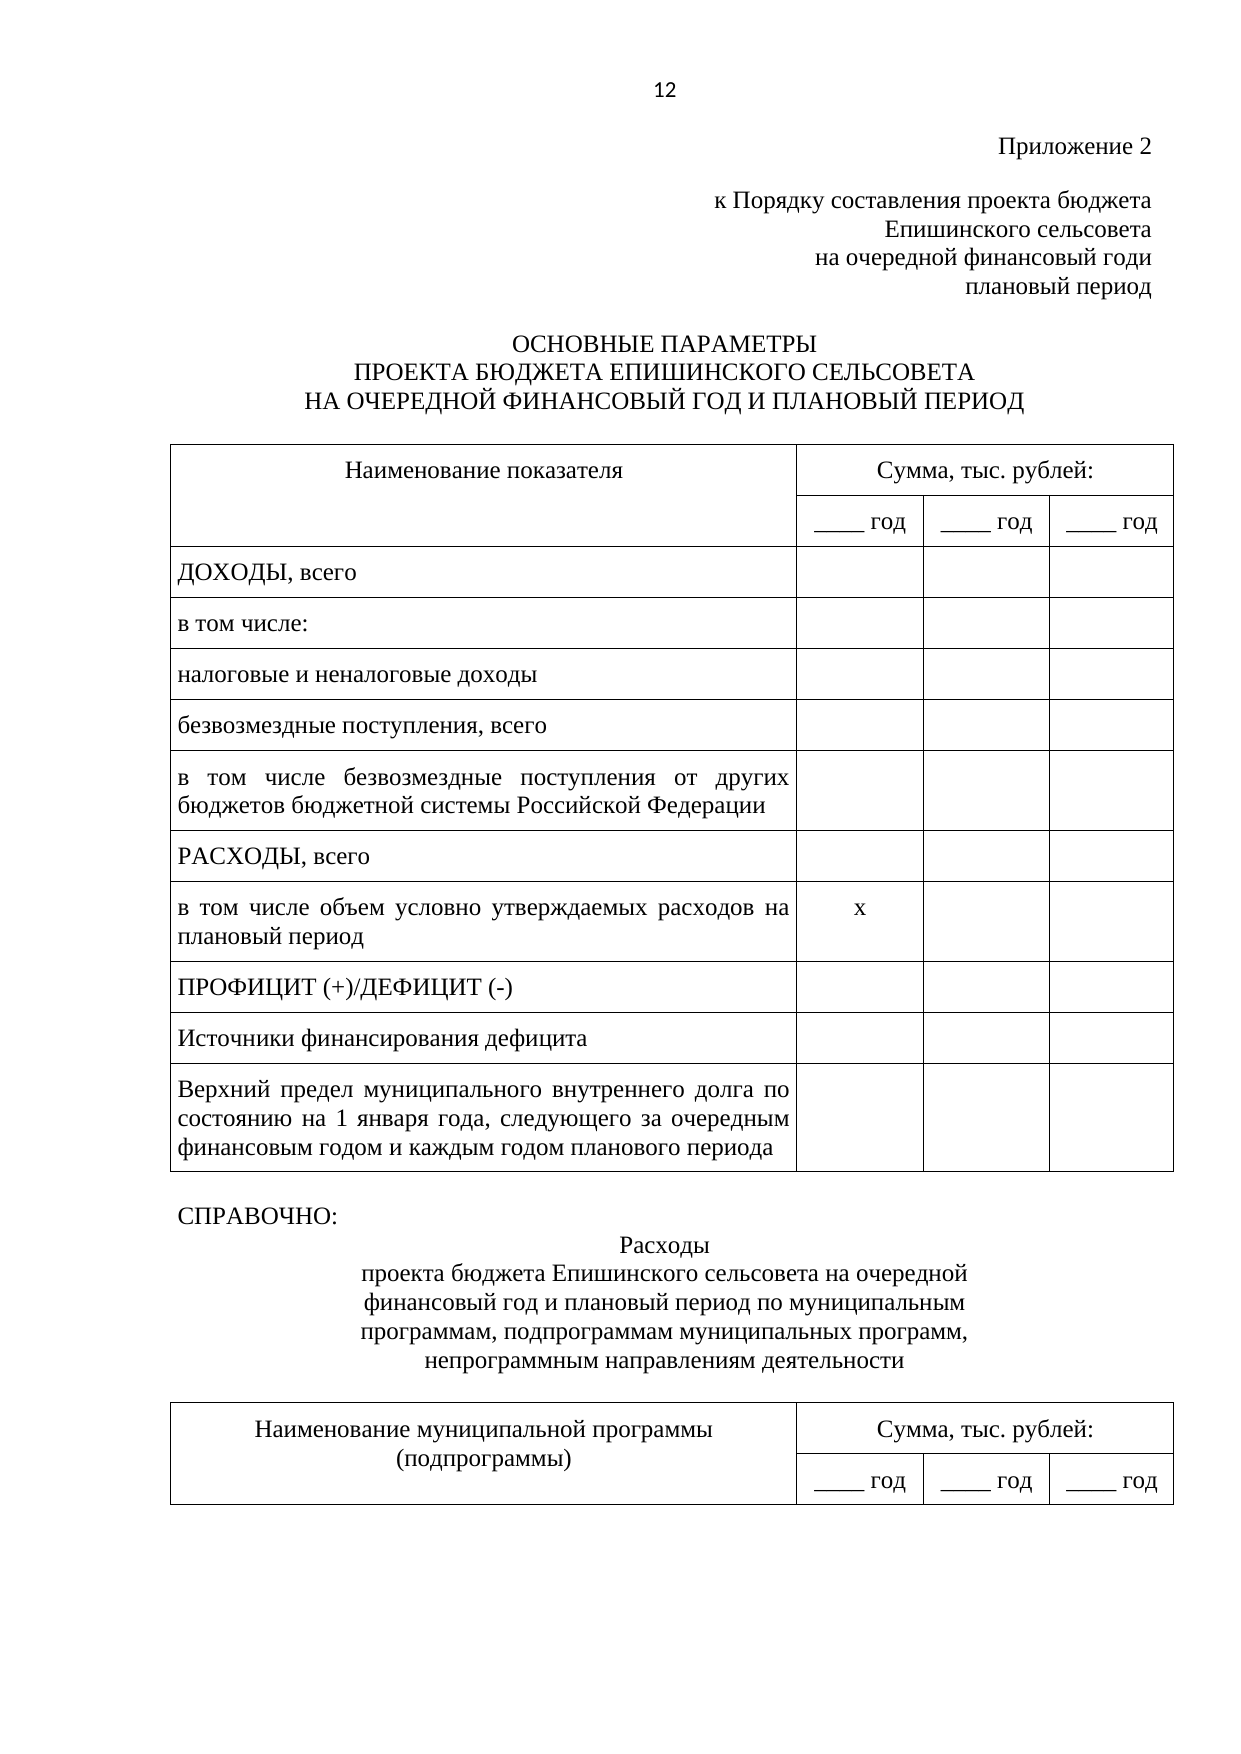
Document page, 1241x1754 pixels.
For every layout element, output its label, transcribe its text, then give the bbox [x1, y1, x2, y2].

table_cell [924, 700, 1049, 750]
table_cell [797, 649, 923, 699]
table_cell ПРОФИЦИТ (+)/ДЕФИЦИТ (-) [171, 962, 796, 1012]
table_cell [924, 751, 1049, 830]
table_cell [797, 598, 923, 648]
table_cell в том числе безвозмездные поступления от других бюджетов бюджетной системы Российской Федерации [171, 751, 796, 830]
table_header Наименование муниципальной программы (подпрограммы) [171, 1403, 796, 1504]
table_cell [1050, 598, 1173, 648]
table_cell [1050, 962, 1173, 1012]
table_cell ____ год [1050, 1454, 1173, 1504]
table_cell ____ год [797, 496, 923, 546]
table_cell в том числе объем условно утверждаемых расходов на плановый период [171, 882, 796, 961]
table_cell [1050, 751, 1173, 830]
table_cell Верхний предел муниципального внутреннего долга по состоянию на 1 января года, следующего за очередным финансовым годом и каждым годом планового периода [171, 1064, 796, 1171]
text на очередной финансовый годи плановый период [709, 242, 1152, 300]
table_cell [797, 1013, 923, 1063]
table_header Наименование показателя [171, 445, 796, 546]
table_cell [1050, 547, 1173, 597]
table_cell РАСХОДЫ, всего [171, 831, 796, 881]
table_cell [924, 598, 1049, 648]
table_header Сумма, тыс. рублей: [797, 445, 1173, 495]
table_cell [924, 547, 1049, 597]
table_cell [1050, 649, 1173, 699]
table_cell [924, 649, 1049, 699]
table_cell ____ год [1050, 496, 1173, 546]
text Приложение 2 [177, 131, 1152, 160]
table_cell [1050, 1013, 1173, 1063]
table_cell [924, 962, 1049, 1012]
table_cell Источники финансирования дефицита [171, 1013, 796, 1063]
table_cell [797, 1064, 923, 1171]
table_cell [797, 751, 923, 830]
table_cell [924, 1013, 1049, 1063]
table_cell [1050, 1064, 1173, 1171]
table_cell x [797, 882, 923, 961]
text ОСНОВНЫЕ ПАРАМЕТРЫ [177, 329, 1152, 357]
table_cell [924, 831, 1049, 881]
text Расходы [177, 1230, 1152, 1258]
table_cell ____ год [924, 1454, 1049, 1504]
text Епишинского сельсовета [709, 214, 1152, 242]
table_cell ____ год [924, 496, 1049, 546]
table_cell [924, 1064, 1049, 1171]
table_cell ____ год [797, 1454, 923, 1504]
table_cell безвозмездные поступления, всего [171, 700, 796, 750]
table_cell [924, 882, 1049, 961]
table_cell [797, 831, 923, 881]
text НА ОЧЕРЕДНОЙ ФИНАНСОВЫЙ ГОД И ПЛАНОВЫЙ ПЕРИОД [177, 386, 1152, 415]
text к Порядку составления проекта бюджета [709, 185, 1152, 214]
table_cell [1050, 831, 1173, 881]
text программам, подпрограммам муниципальных программ, [177, 1316, 1152, 1345]
table_cell [1050, 700, 1173, 750]
table_cell налоговые и неналоговые доходы [171, 649, 796, 699]
table_cell [797, 700, 923, 750]
table_cell [797, 547, 923, 597]
text СПРАВОЧНО: [177, 1201, 1152, 1230]
table_cell [797, 962, 923, 1012]
table_header Сумма, тыс. рублей: [797, 1403, 1173, 1453]
text непрограммным направлениям деятельности [177, 1345, 1152, 1373]
text проекта бюджета Епишинского сельсовета на очередной [177, 1258, 1152, 1287]
text финансовый год и плановый период по муниципальным [177, 1287, 1152, 1316]
table_cell в том числе: [171, 598, 796, 648]
table_cell [1050, 882, 1173, 961]
table_cell ДОХОДЫ, всего [171, 547, 796, 597]
text ПРОЕКТА БЮДЖЕТА ЕПИШИНСКОГО СЕЛЬСОВЕТА [177, 357, 1152, 386]
